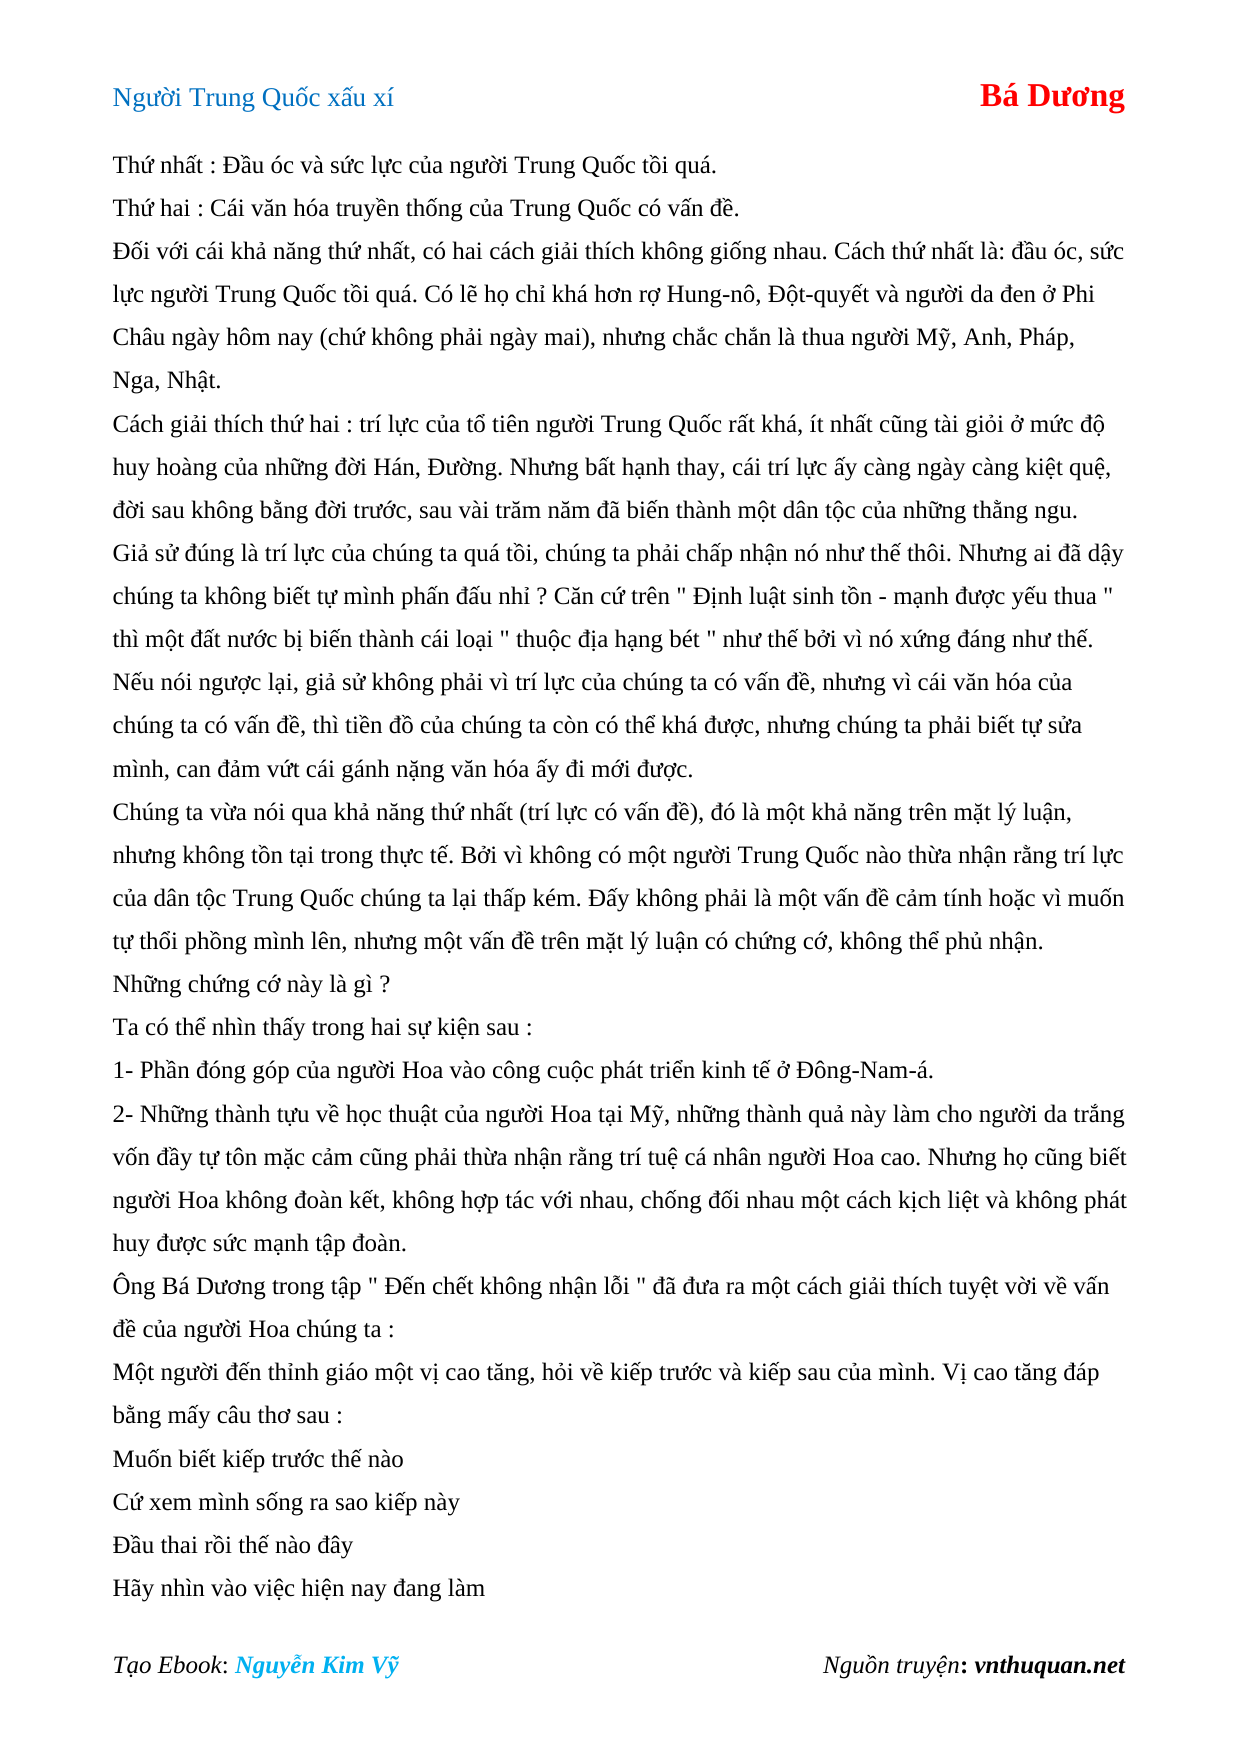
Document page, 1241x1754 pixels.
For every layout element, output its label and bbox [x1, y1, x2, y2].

text [112, 150, 1128, 1602]
